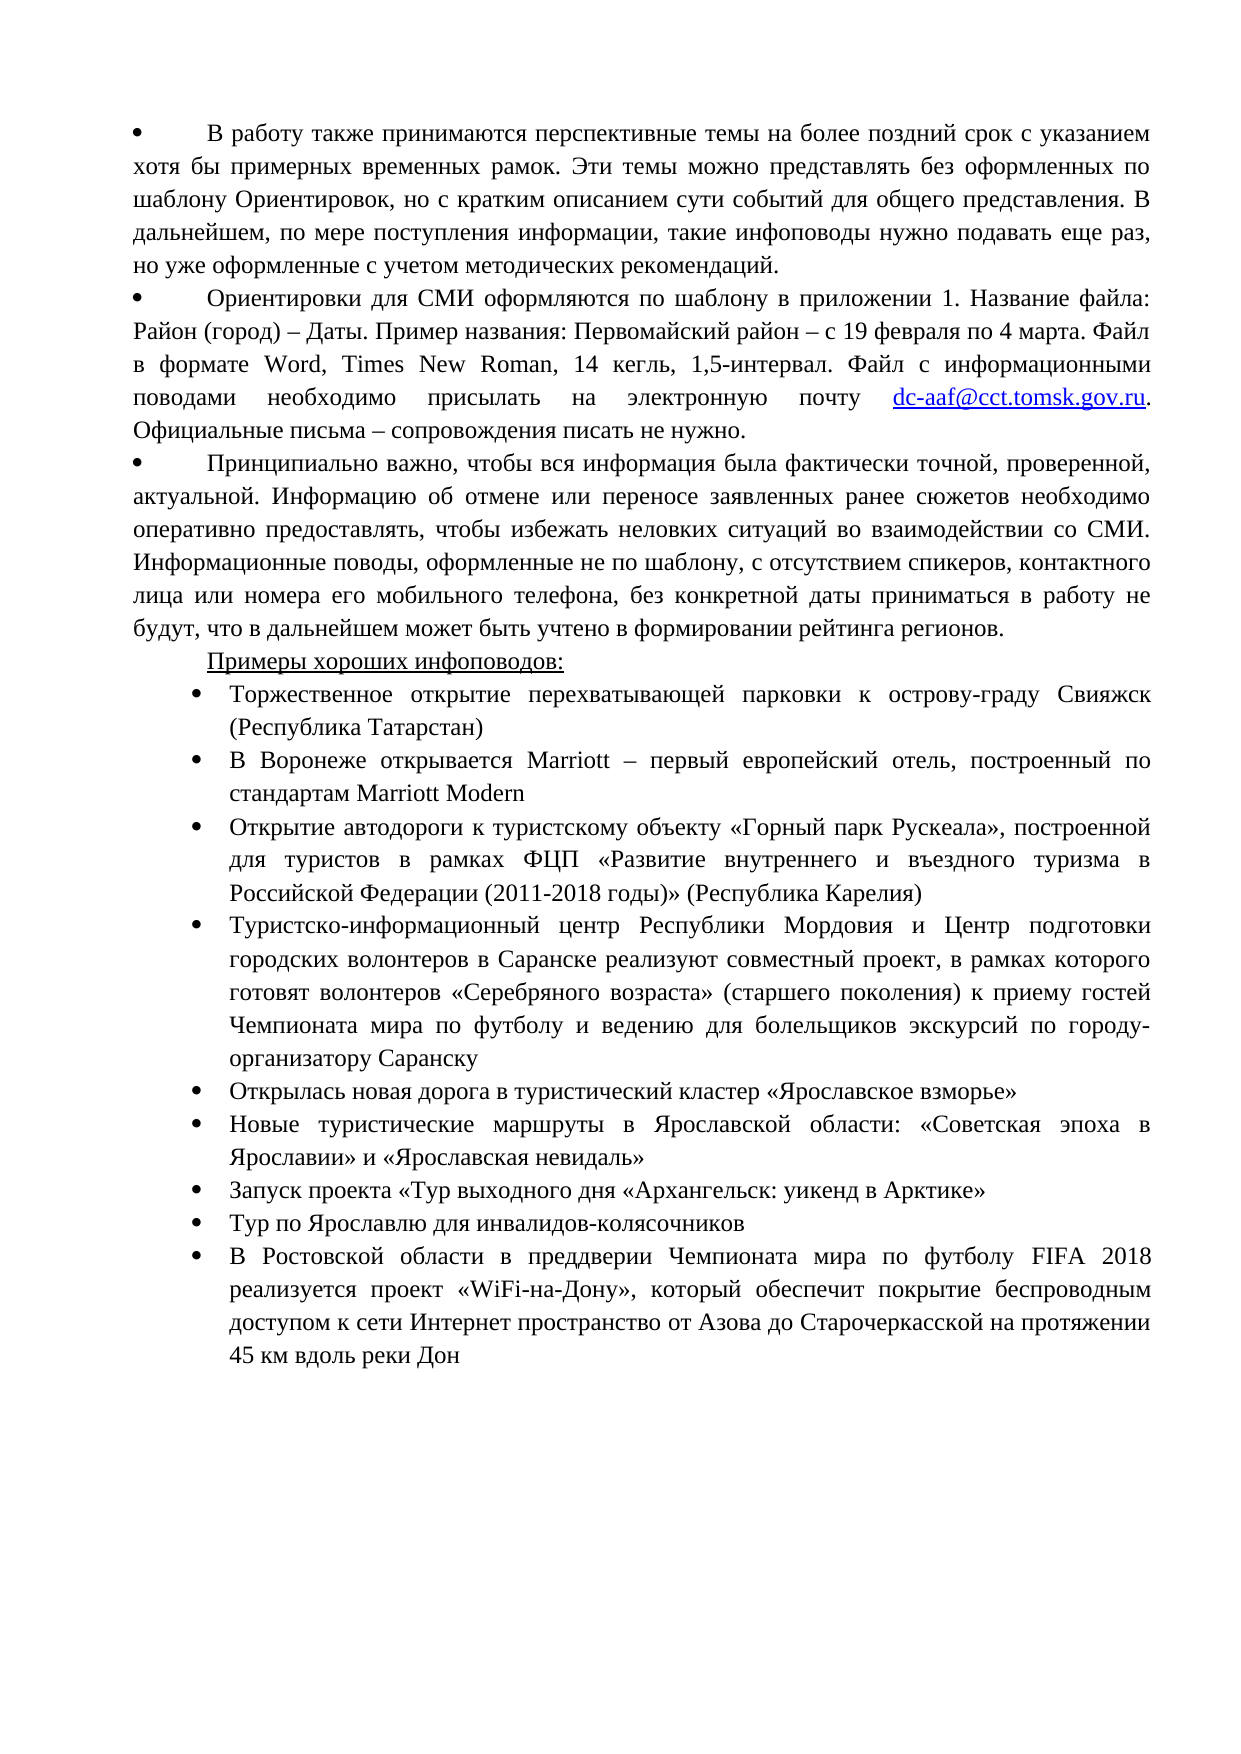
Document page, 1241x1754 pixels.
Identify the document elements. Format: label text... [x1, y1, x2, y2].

list Открылась новая дорога в туристический кластер «Ярославское взморье» [192, 1076, 1152, 1104]
list Открытие автодороги к туристскому объекту «Горный парк Рускеала», построенной для туристов в рамках ФЦП «Развитие внутреннего и въездного туризма в Российской Федерации (2011-2018 годы)» (Республика Карелия) [192, 812, 1152, 906]
list Торжественное открытие перехватывающей парковки к острову-граду Свияжск (Республика Татарстан) [192, 679, 1152, 741]
list Примеры хороших инфоповодов: [207, 646, 1152, 675]
list В работу также принимаются перспективные темы на более поздний срок с указанием хотя бы примерных временных рамок. Эти темы можно представлять без оформленных по шаблону Ориентировок, но с кратким описанием сути событий для общего представления. В дальнейшем, по мере поступления информации, такие инфоповоды нужно подавать еще раз, но уже оформленные с учетом методических рекомендаций. [133, 118, 1152, 279]
list Запуск проекта «Тур выходного дня «Архангельск: уикенд в Арктике» [192, 1175, 1152, 1203]
list Ориентировки для СМИ оформляются по шаблону в приложении 1. Название файла: Район (город) – Даты. Пример названия: Первомайский район – с 19 февраля по 4 марта. Файл в формате Word, Times New Roman, 14 кегль, 1,5-интервал. Файл с информационными поводами необходимо присылать на электронную почту dc-aaf@cct.tomsk.gov.ru. Официальные письма – сопровождения писать не нужно. [133, 283, 1152, 444]
list Принципиально важно, чтобы вся информация была фактически точной, проверенной, актуальной. Информацию об отмене или переносе заявленных ранее сюжетов необходимо оперативно предоставлять, чтобы избежать неловких ситуаций во взаимодействии со СМИ. Информационные поводы, оформленные не по шаблону, с отсутствием спикеров, контактного лица или номера его мобильного телефона, без конкретной даты приниматься в работу не будут, что в дальнейшем может быть учтено в формировании рейтинга регионов. [133, 448, 1152, 642]
list В Ростовской области в преддверии Чемпионата мира по футболу FIFA 2018 реализуется проект «WiFi-на-Дону», который обеспечит покрытие беспроводным доступом к сети Интернет пространство от Азова до Старочеркасской на протяжении 45 км вдоль реки Дон [192, 1241, 1152, 1369]
list Новые туристические маршруты в Ярославской области: «Советская эпоха в Ярославии» и «Ярославская невидаль» [192, 1109, 1152, 1171]
list В Воронеже открывается Marriott – первый европейский отель, построенный по стандартам Marriott Modern [192, 746, 1152, 807]
list Туристско-информационный центр Республики Мордовия и Центр подготовки городских волонтеров в Саранске реализуют совместный проект, в рамках которого готовят волонтеров «Серебряного возраста» (старшего поколения) к приему гостей Чемпионата мира по футболу и ведению для болельщиков экскурсий по городу-организатору Саранску [192, 911, 1152, 1071]
list Тур по Ярославлю для инвалидов-колясочников [192, 1208, 1152, 1237]
